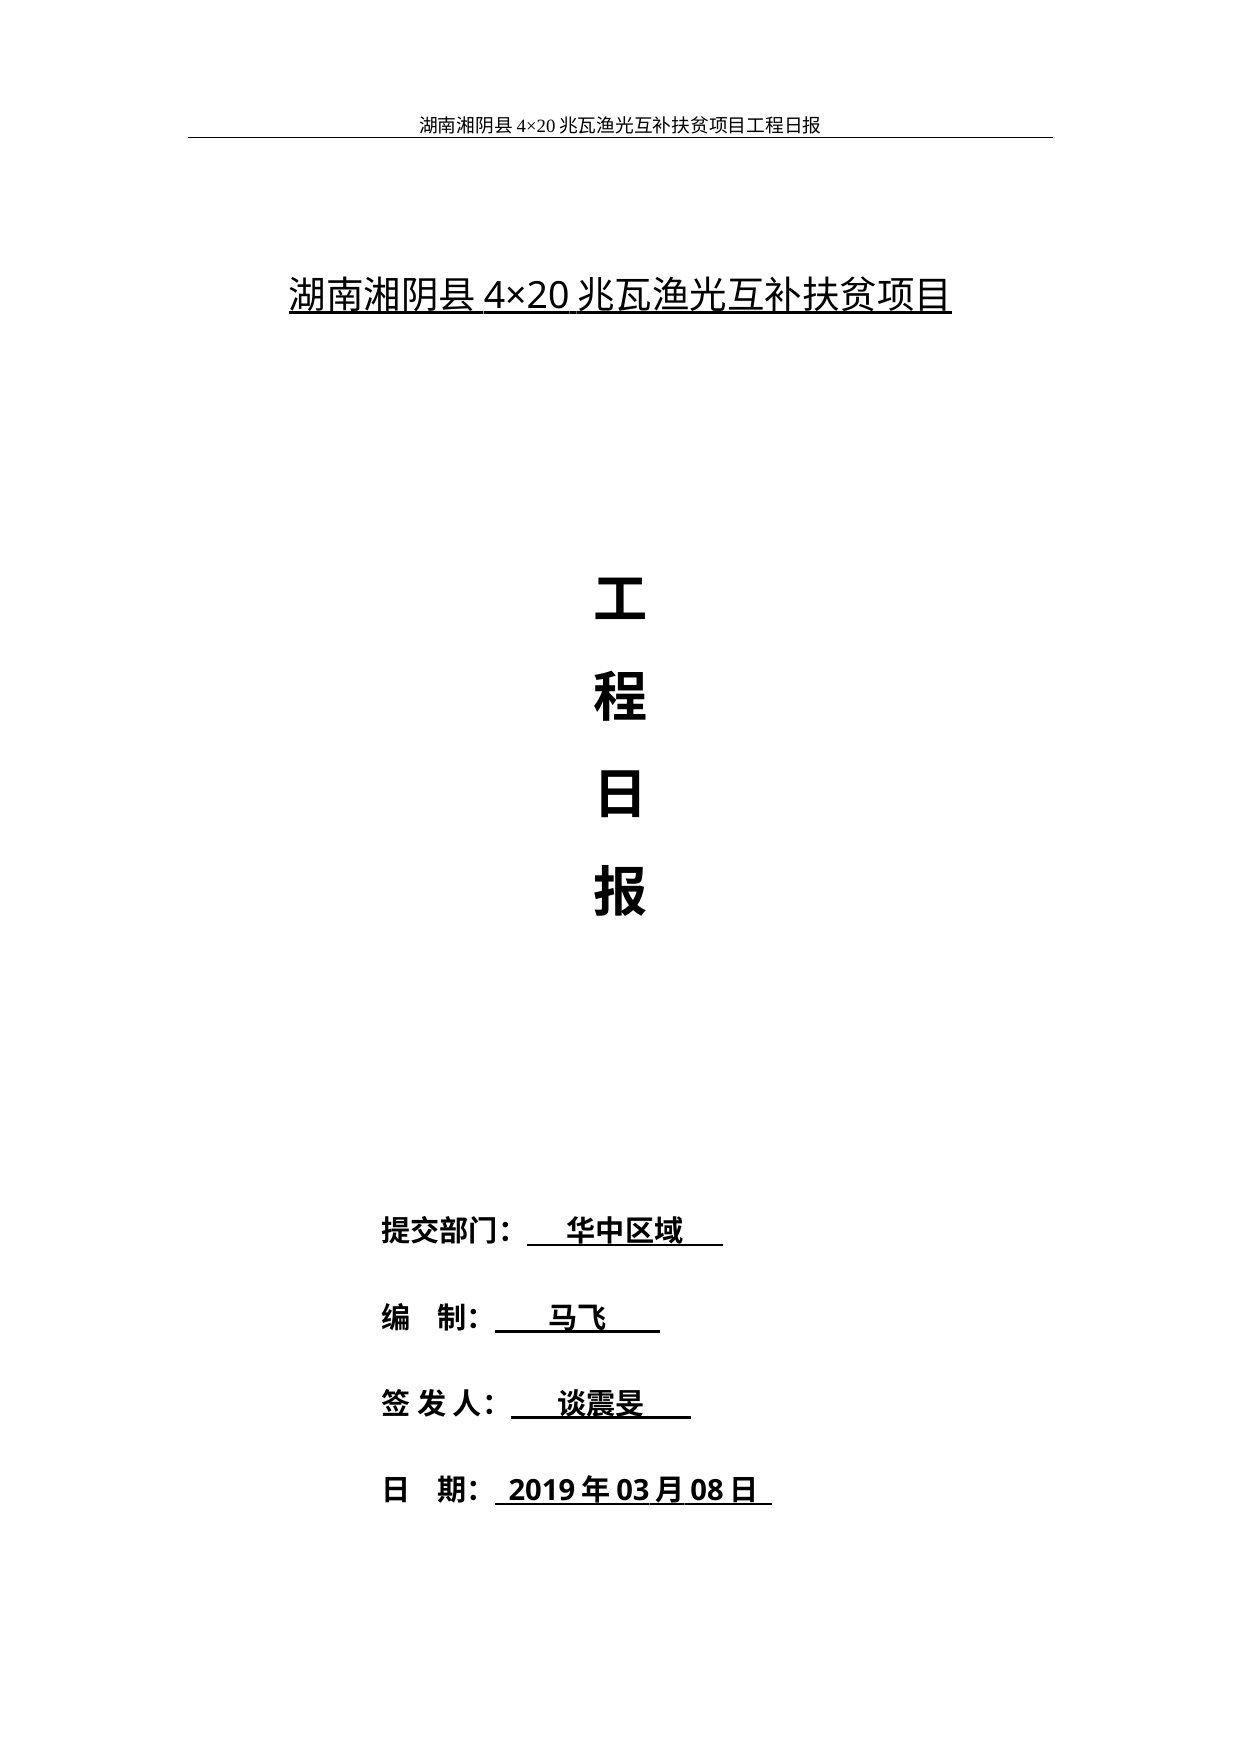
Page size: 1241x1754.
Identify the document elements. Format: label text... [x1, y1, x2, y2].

text 提交部门： 华中区域 [264, 1197, 1053, 1262]
text 签 发 人： 谈震旻 [264, 1369, 1053, 1434]
text 程 [187, 644, 1053, 742]
text 湖南湘阴县4×20兆瓦渔光互补扶贫项目 [187, 259, 1053, 324]
text 编 制： 马飞 [264, 1283, 1053, 1348]
text 报 [187, 839, 1053, 937]
text 日 期： 2019年03月08日 [264, 1455, 1053, 1520]
text 日 [187, 742, 1053, 839]
text 工 [187, 547, 1053, 644]
